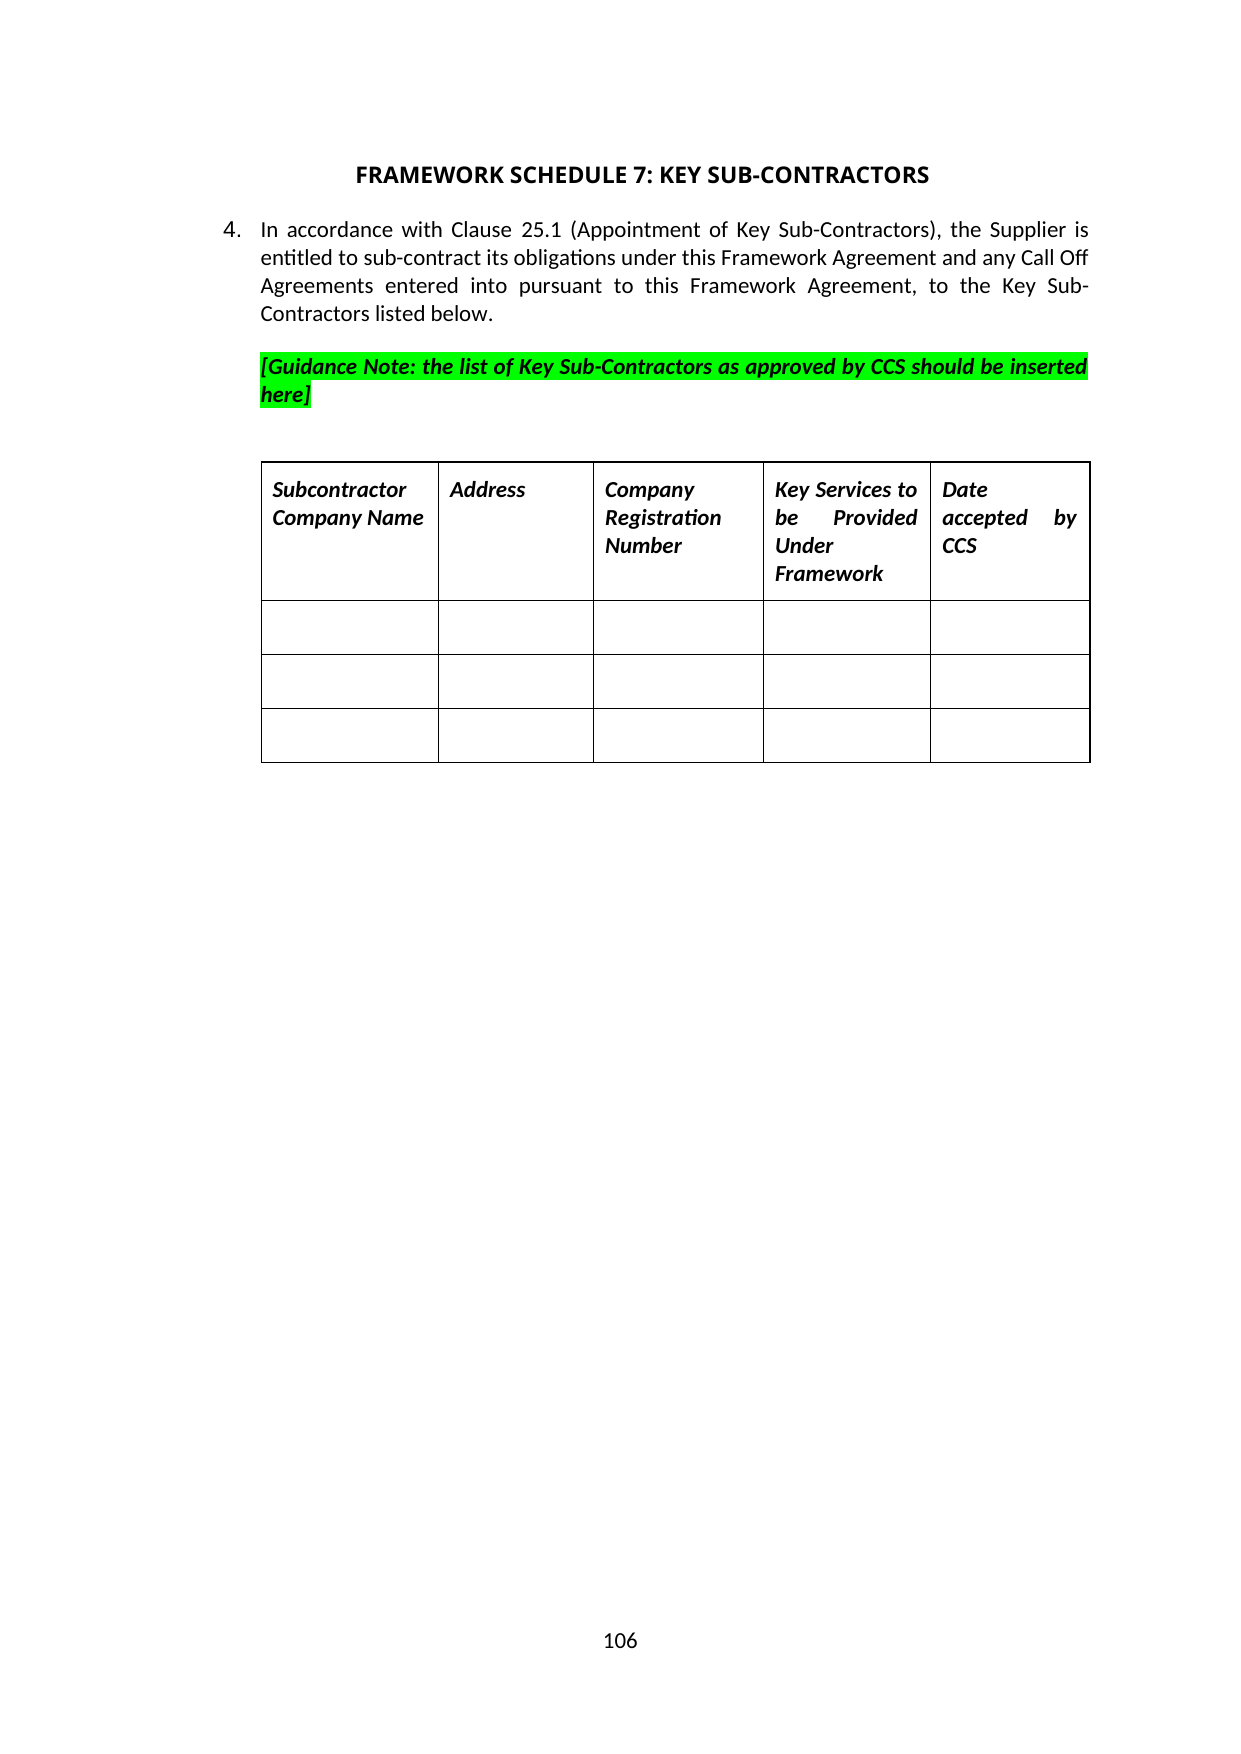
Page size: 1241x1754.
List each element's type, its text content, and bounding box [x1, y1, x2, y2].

table_header Subcontractor Company Name [262, 463, 438, 599]
table_cell [764, 655, 930, 708]
table_header Company Registration Number [594, 463, 763, 599]
table_cell [594, 709, 763, 762]
table_header Key Services to be Provided Under Framework [764, 463, 930, 599]
table_cell [931, 601, 1089, 653]
table_cell [262, 709, 438, 762]
table_header Address [439, 463, 593, 599]
table_cell [262, 655, 438, 708]
table_cell [931, 709, 1089, 762]
list In accordance with Clause 25.1 (Appointment of Key Sub-Contractors), the Supplier is entitled to sub-contract its obligations under this Framework Agreement and any Call Off Agreements entered into pursuant to this Framework Agreement, to the Key Sub-Contractors listed below. [223, 215, 1090, 327]
title FRAMEWORK SCHEDULE 7: KEY SUB-CONTRACTORS [150, 159, 1090, 190]
table_header Date accepted by CCS [931, 463, 1089, 599]
table_cell [594, 655, 763, 708]
table_cell [931, 655, 1089, 708]
table_cell [262, 601, 438, 653]
table_cell [439, 601, 593, 653]
table_cell [764, 601, 930, 653]
table_cell [439, 709, 593, 762]
table_cell [764, 709, 930, 762]
text [Guidance Note: the list of Key Sub-Contractors as approved by CCS should be inserted here] [311, 352, 1090, 408]
table_cell [594, 601, 763, 653]
table_cell [439, 655, 593, 708]
